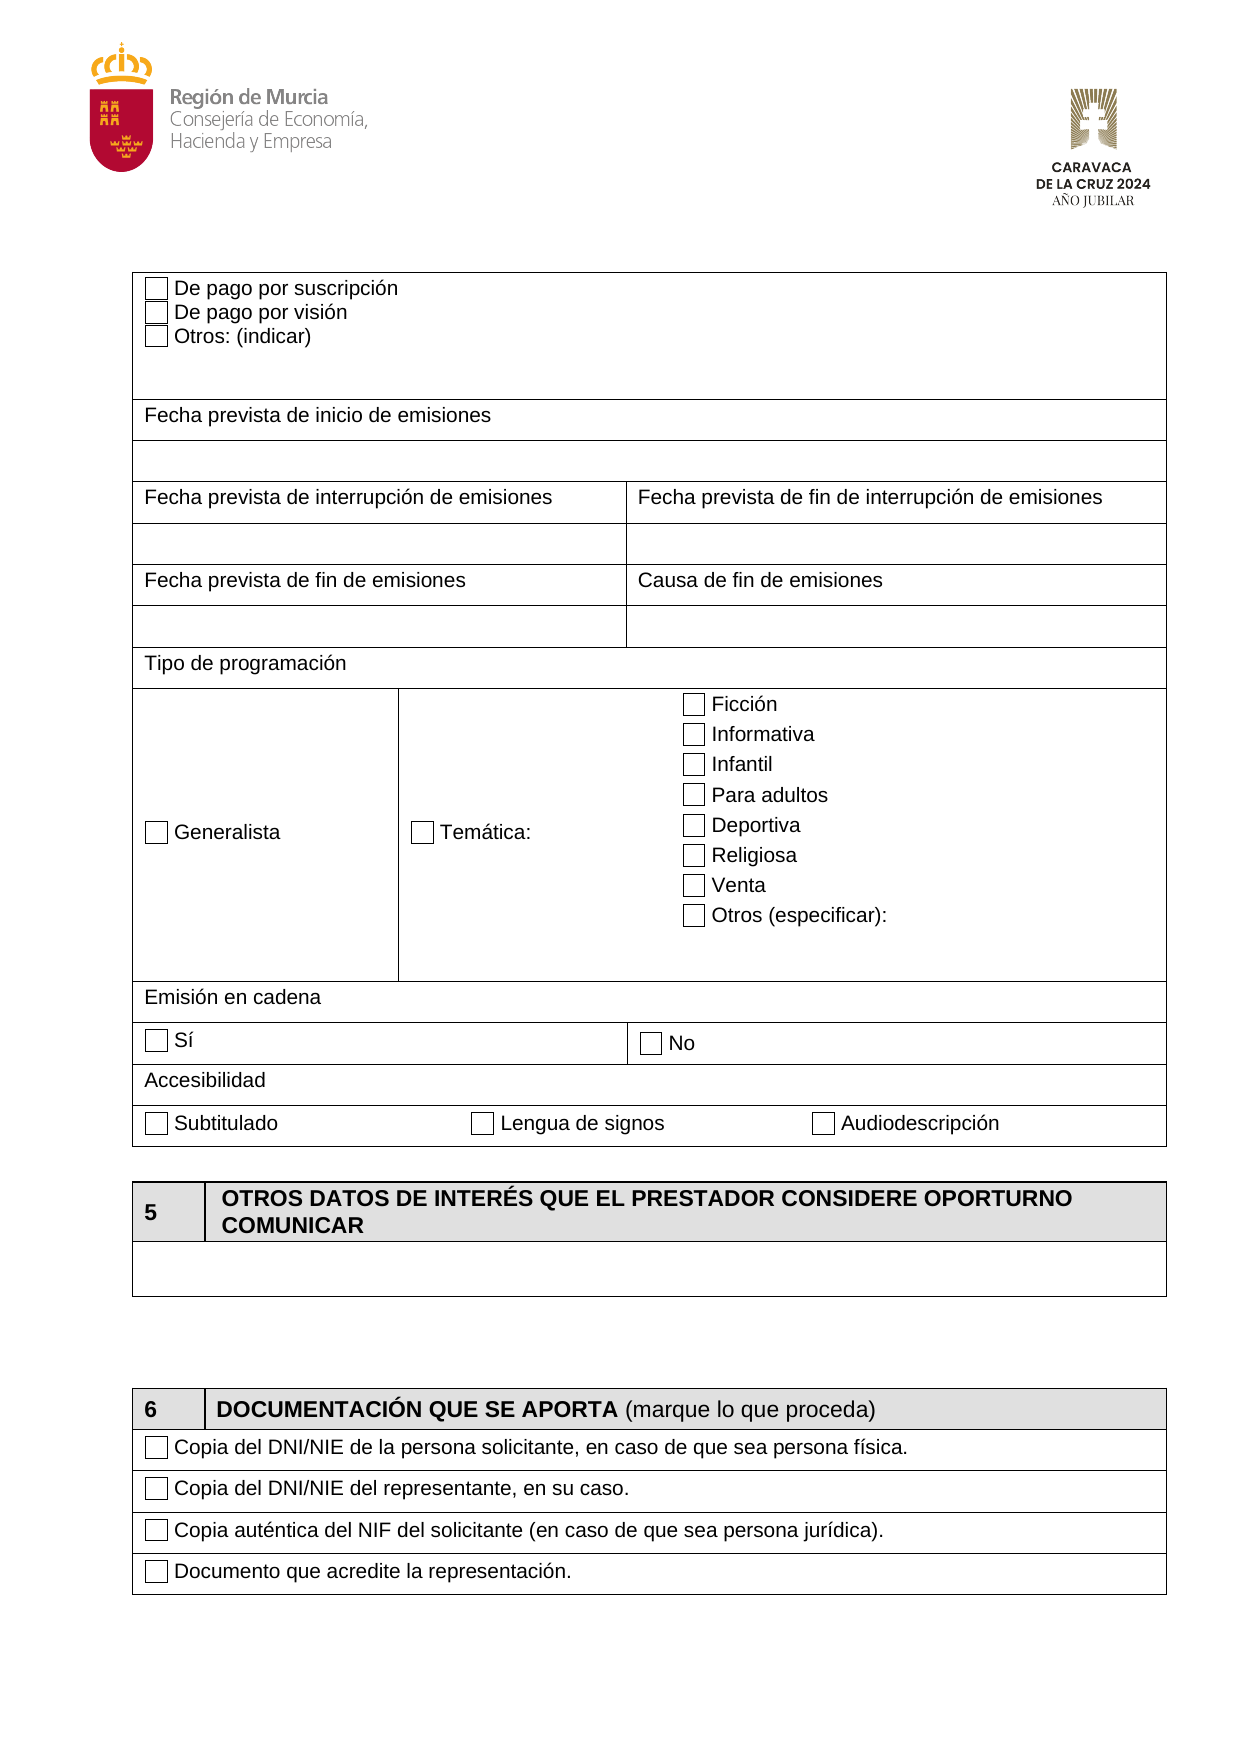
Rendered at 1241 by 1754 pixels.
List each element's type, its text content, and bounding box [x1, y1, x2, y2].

table_cell Ficción Informativa Infantil Para adultos Deportiva Religiosa Venta Otros (especificar): [670, 689, 1166, 981]
table_cell [133, 606, 626, 647]
table_cell [133, 524, 626, 564]
table_cell Causa de fin de emisiones [627, 565, 1166, 605]
table_cell Copia del DNI/NIE de la persona solicitante, en caso de que sea persona física. [133, 1430, 1166, 1470]
table_cell Documento que acredite la representación. [133, 1554, 1166, 1594]
table_cell Fecha prevista de inicio de emisiones [133, 400, 1166, 440]
table_header 5 [133, 1183, 204, 1241]
table_cell Generalista [133, 689, 398, 981]
table_cell Fecha prevista de fin de emisiones [133, 565, 626, 605]
table_cell [627, 606, 1166, 647]
table_cell Tipo de programación [133, 648, 1166, 688]
table_cell Emisión en cadena [133, 982, 1166, 1022]
table_cell Fecha prevista de fin de interrupción de emisiones [627, 482, 1166, 522]
table_cell Fecha prevista de interrupción de emisiones [133, 482, 626, 522]
table_cell No [628, 1023, 1166, 1063]
table_cell Copia del DNI/NIE del representante, en su caso. [133, 1471, 1166, 1512]
table_cell Copia auténtica del NIF del solicitante (en caso de que sea persona jurídica). [133, 1513, 1166, 1553]
table_cell [133, 1242, 1166, 1296]
table_cell [133, 441, 1166, 481]
table_cell Subtitulado [133, 1106, 459, 1146]
table_cell Lengua de signos [459, 1106, 800, 1146]
table_cell Temática: [399, 689, 670, 981]
table_cell Audiodescripción [800, 1106, 1166, 1146]
table_cell Lineal A petición En abierto Codificado De pago por suscripción De pago por visión Otros: (indicar) [133, 273, 1166, 398]
table_header OTROS DATOS DE INTERÉS QUE EL PRESTADOR CONSIDERE OPORTURNO COMUNICAR [206, 1183, 1166, 1241]
table_header DOCUMENTACIÓN QUE SE APORTA (marque lo que proceda) [206, 1389, 1166, 1429]
picture [1, 0, 1239, 272]
table_cell [627, 524, 1166, 564]
table_header 6 [133, 1389, 204, 1429]
table_cell Accesibilidad [133, 1065, 1166, 1105]
table_cell Sí [133, 1023, 627, 1063]
